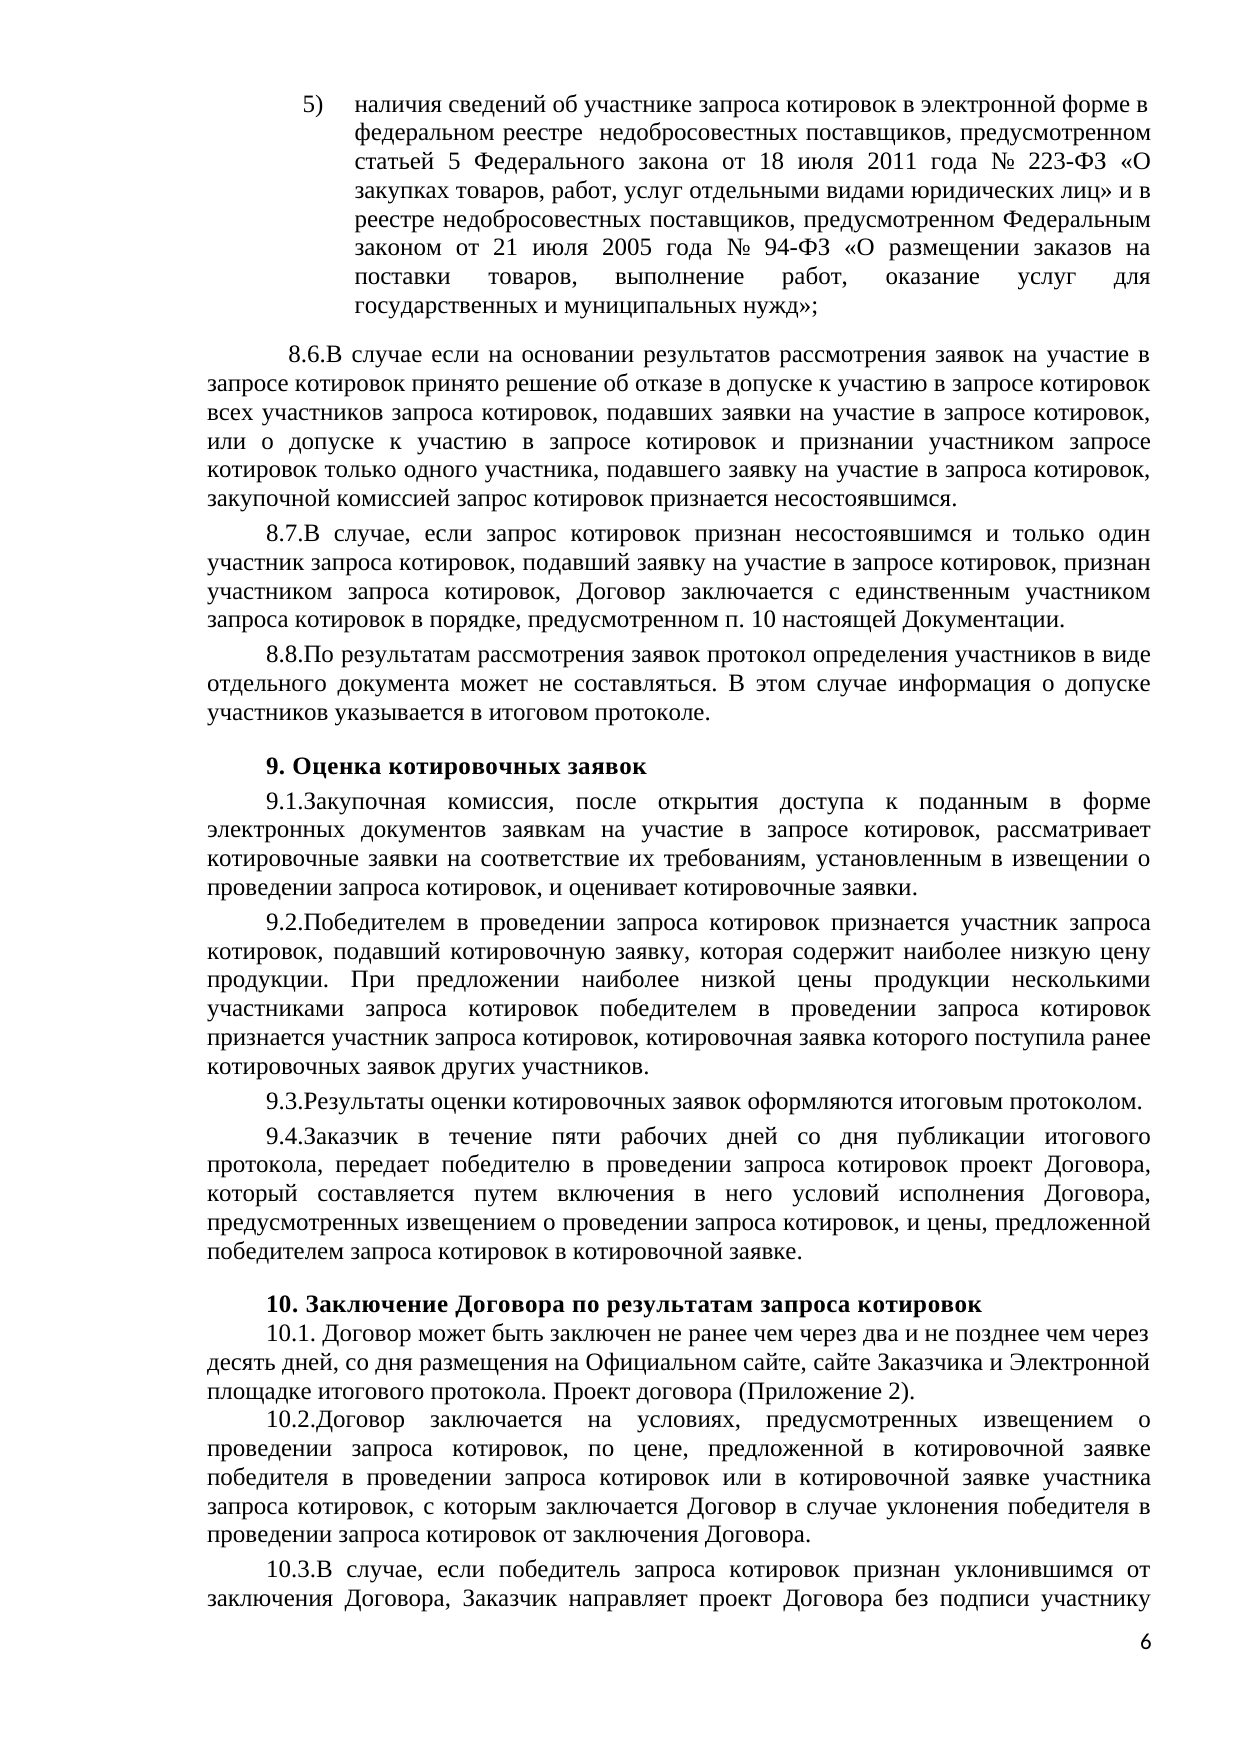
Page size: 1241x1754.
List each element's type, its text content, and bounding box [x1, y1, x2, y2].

list 9.3.Результаты оценки котировочных заявок оформляются итоговым протоколом. [207, 1086, 1152, 1114]
text 10.1. Договор может быть заключен не ранее чем через два и не позднее чем через десять дней, со дня размещения на Официальном сайте, сайте Заказчика и Электронной площадке итогового протокола. Проект договора (Приложение 2). [177, 1318, 1152, 1404]
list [207, 1554, 1152, 1612]
subtitle 9. Оценка котировочных заявок [266, 751, 1152, 779]
list 9.1.Закупочная комиссия, после открытия доступа к поданным в форме электронных документов заявкам на участие в запросе котировок, рассматривает котировочные заявки на соответствие их требованиям, установленным в извещении о проведении запроса котировок, и оценивает котировочные заявки. [207, 786, 1152, 901]
list 8.6.В случае если на основании результатов рассмотрения заявок на участие в запросе котировок принято решение об отказе в допуске к участию в запросе котировок всех участников запроса котировок, подавших заявки на участие в запросе котировок, или о допуске к участию в запросе котировок и признании участником запросе котировок только одного участника, подавшего заявку на участие в запроса котировок, закупочной комиссией запрос котировок признается несостоявшимся. [207, 339, 1152, 512]
list 9.4.Заказчик в течение пяти рабочих дней со дня публикации итогового протокола, передает победителю в проведении запроса котировок проект Договора, который составляется путем включения в него условий исполнения Договора, предусмотренных извещением о проведении запроса котировок, и цены, предложенной победителем запроса котировок в котировочной заявке. [207, 1121, 1152, 1264]
subtitle 10. Заключение Договора по результатам запроса котировок [266, 1289, 1152, 1318]
list 9.2.Победителем в проведении запроса котировок признается участник запроса котировок, подавший котировочную заявку, которая содержит наиболее низкую цену продукции. При предложении наиболее низкой цены продукции несколькими участниками запроса котировок победителем в проведении запроса котировок признается участник запроса котировок, котировочная заявка которого поступила ранее котировочных заявок других участников. [207, 907, 1152, 1079]
list 10.2.Договор заключается на условиях, предусмотренных извещением о проведении запроса котировок, по цене, предложенной в котировочной заявке победителя в проведении запроса котировок или в котировочной заявке участника запроса котировок, с которым заключается Договор в случае уклонения победителя в проведении запроса котировок от заключения Договора. [207, 1404, 1152, 1548]
text 5) наличия сведений об участнике запроса котировок в электронной форме в федеральном реестре недобросовестных поставщиков, предусмотренном статьей 5 Федерального закона от 18 июля 2011 года № 223-ФЗ «О закупках товаров, работ, услуг отдельными видами юридических лиц» и в реестре недобросовестных поставщиков, предусмотренном Федеральным законом от 21 июля 2005 года № 94-ФЗ «О размещении заказов на поставки товаров, выполнение работ, оказание услуг для государственных и муниципальных нужд»; [177, 89, 1152, 319]
list 8.8.По результатам рассмотрения заявок протокол определения участников в виде отдельного документа может не составляться. В этом случае информация о допуске участников указывается в итоговом протоколе. [207, 639, 1152, 726]
list 8.7.В случае, если запрос котировок признан несостоявшимся и только один участник запроса котировок, подавший заявку на участие в запросе котировок, признан участником запроса котировок, Договор заключается с единственным участником запроса котировок в порядке, предусмотренном п. 10 настоящей Документации. [207, 518, 1152, 633]
